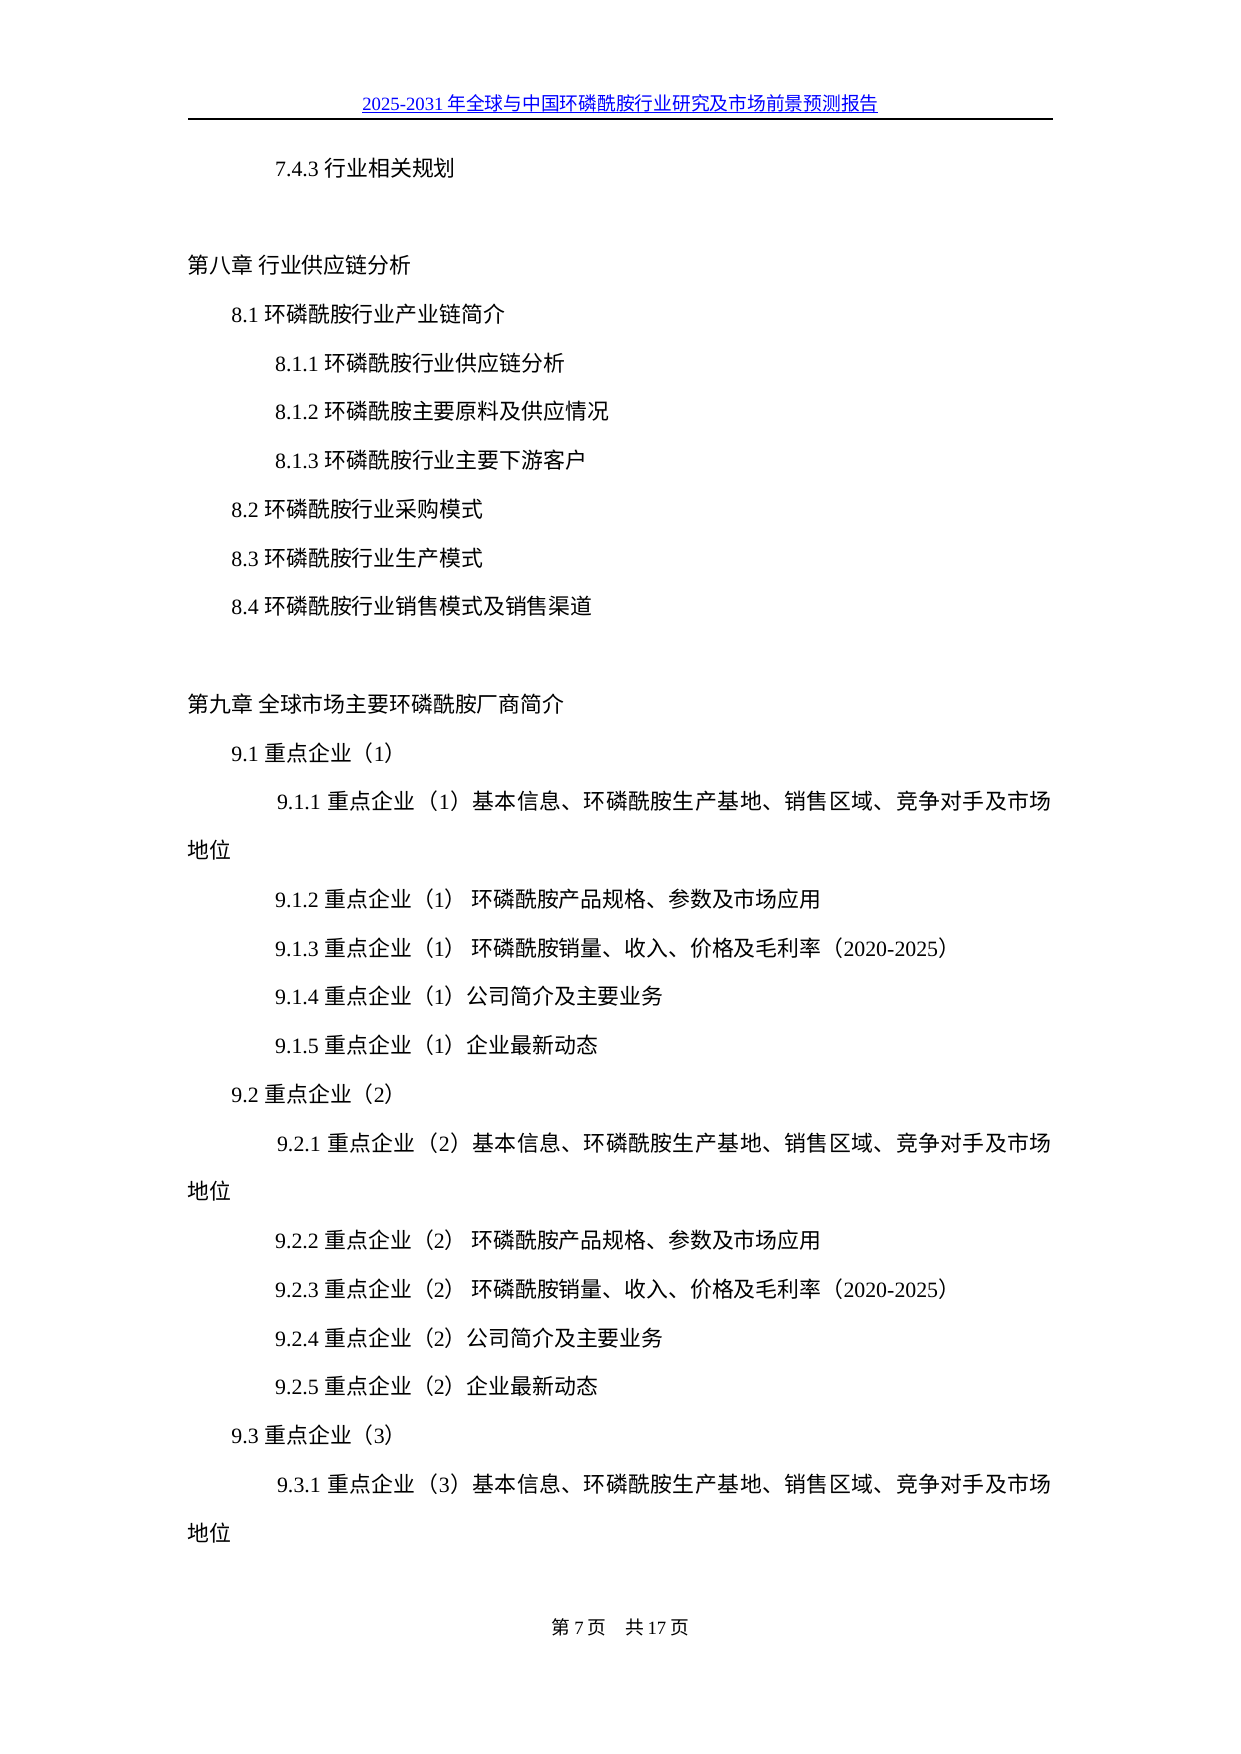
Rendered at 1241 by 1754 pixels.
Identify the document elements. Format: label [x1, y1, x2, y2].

text [187, 150, 1053, 1548]
